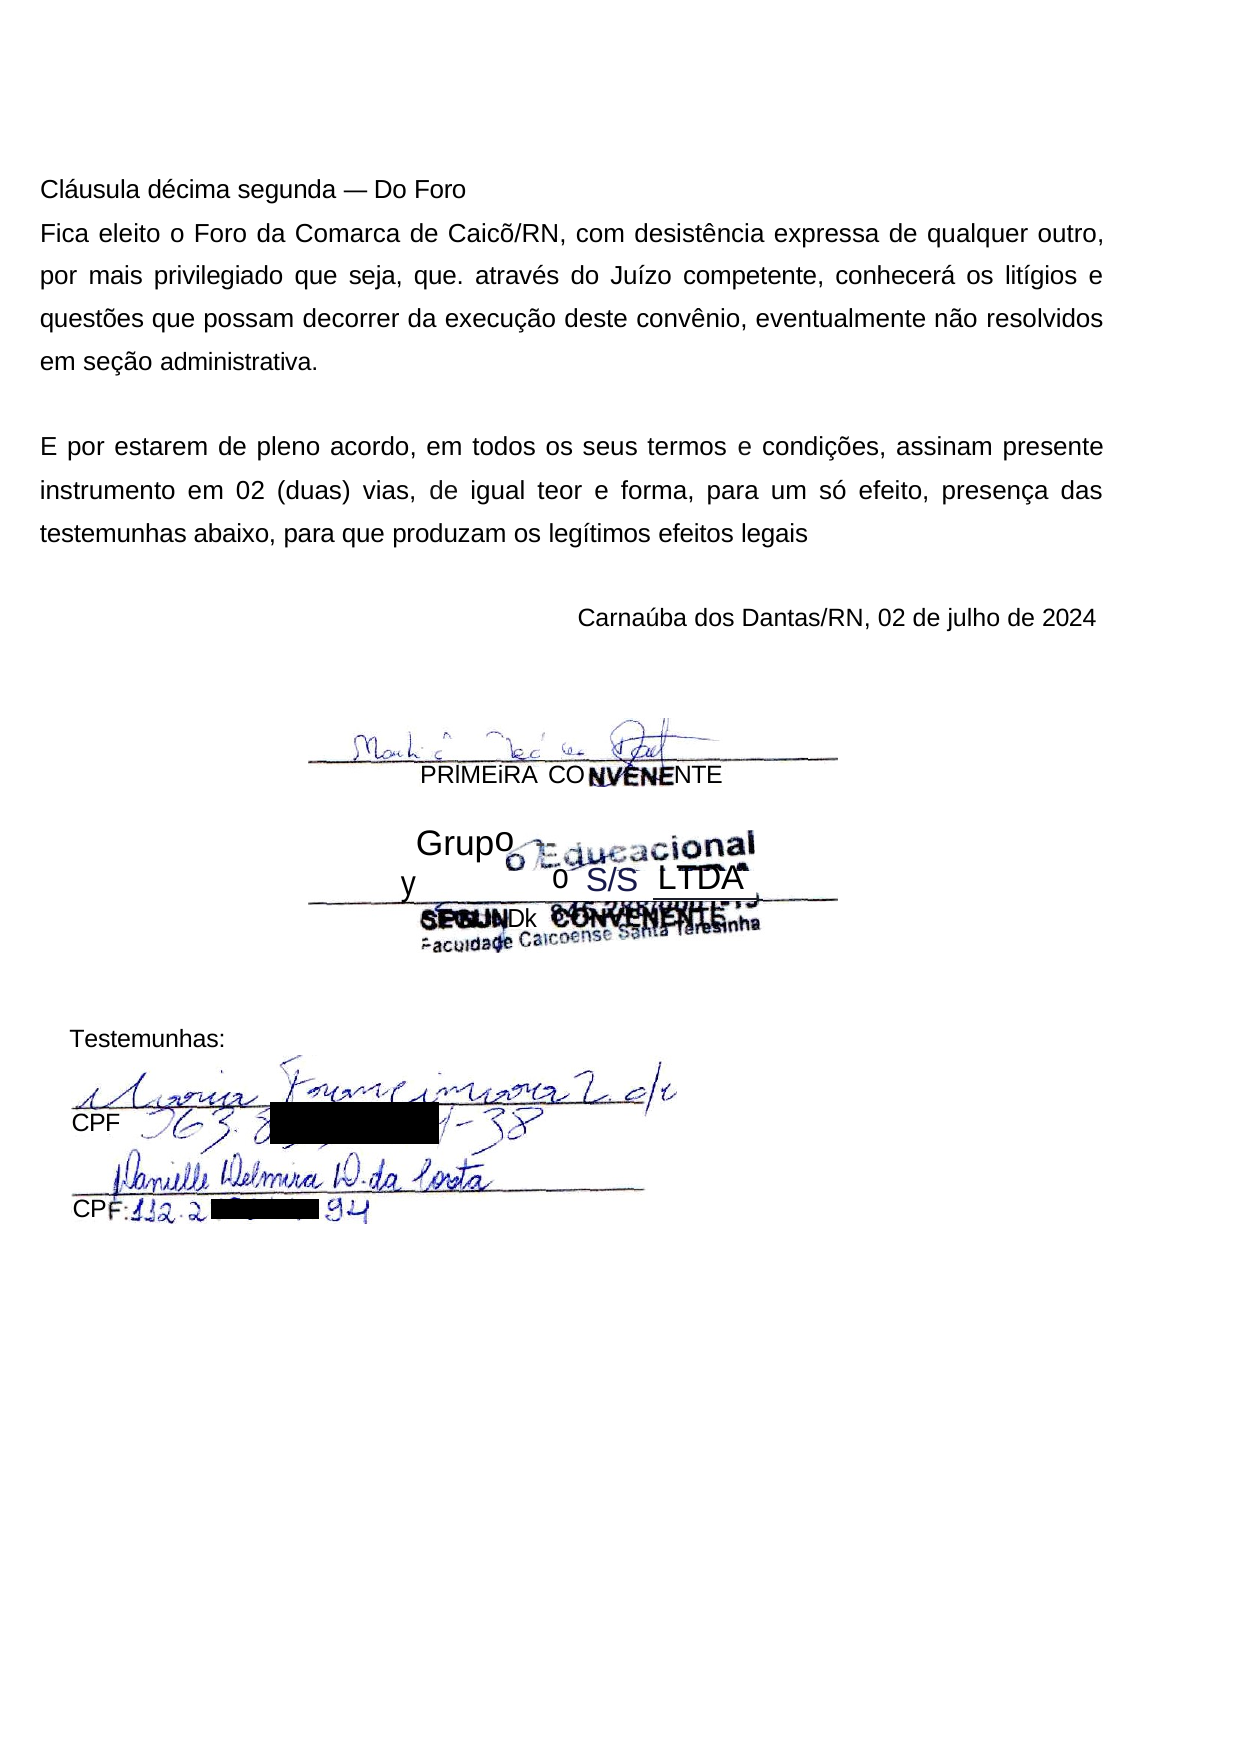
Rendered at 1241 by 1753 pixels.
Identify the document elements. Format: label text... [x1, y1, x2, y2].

text E por estarem de pleno acordo, em todos os seus termos e condições, assinam presente instrumento em 02 (duas) vias, de igual teor e forma, para um só efeito, presença das testemunhas abaixo, para que produzam os legítimos efeitos legais [39, 431, 1104, 548]
text Testemunhas: [69, 1024, 1137, 1053]
text o [552, 863, 569, 892]
text Fica eleito o Foro da Comarca de Caicõ/RN, com desistência expressa de qualquer outro, por mais privilegiado que seja, que. através do Juízo competente, conhecerá os litígios e questões que possam decorrer da execução deste convênio, eventualmente não resolvidos em seção administrativa. [39, 218, 1104, 376]
picture [569, 830, 755, 871]
text Carnaúba dos Dantas/RN, 02 de julho de 2024 [577, 603, 1137, 632]
subtitle Grupo -- [416, 827, 569, 863]
picture [505, 863, 552, 871]
text Cláusula décima segunda — Do Foro [40, 174, 1137, 204]
text S/S LTDA [586, 857, 1137, 899]
picture [71, 1055, 677, 1224]
picture [308, 892, 838, 953]
picture [308, 718, 838, 787]
